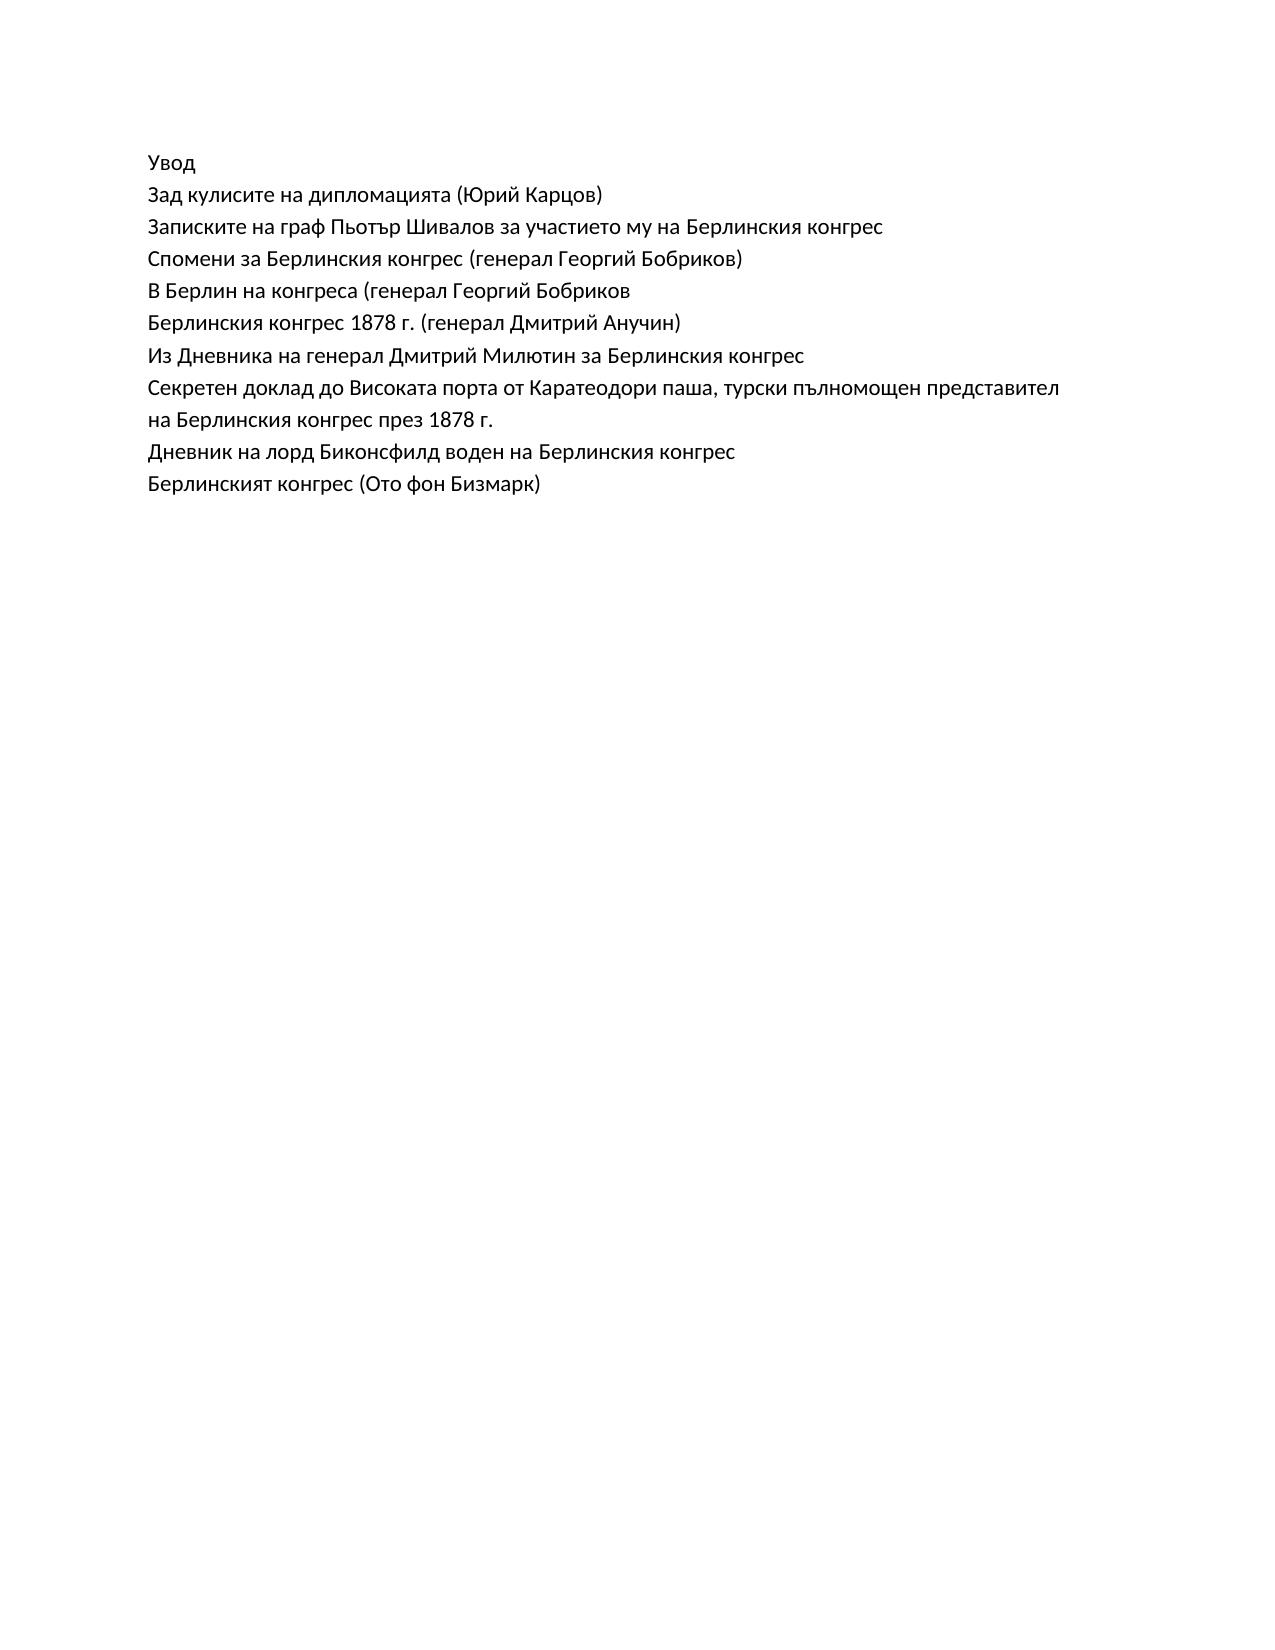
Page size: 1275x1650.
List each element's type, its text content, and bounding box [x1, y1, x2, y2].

text Увод Зад кулисите на дипломацията (Юрий Карцов) Записките на граф Пьотър Шивалов за участието му на Берлинския конгрес Спомени за Берлинския конгрес (генерал Георгий Бобриков) В Берлин на конгреса (генерал Георгий Бобриков Берлинския конгрес 1878 г. (генерал Дмитрий Анучин) Из Дневника на генерал Дмитрий Милютин за Берлинския конгрес Секретен доклад до Високата порта от Каратеодори паша, турски пълномощен представител на Берлинския конгрес през 1878 г. Дневник на лорд Биконсфилд воден на Берлинския конгрес Берлинският конгрес (Ото фон Бизмарк) [148, 148, 1127, 497]
